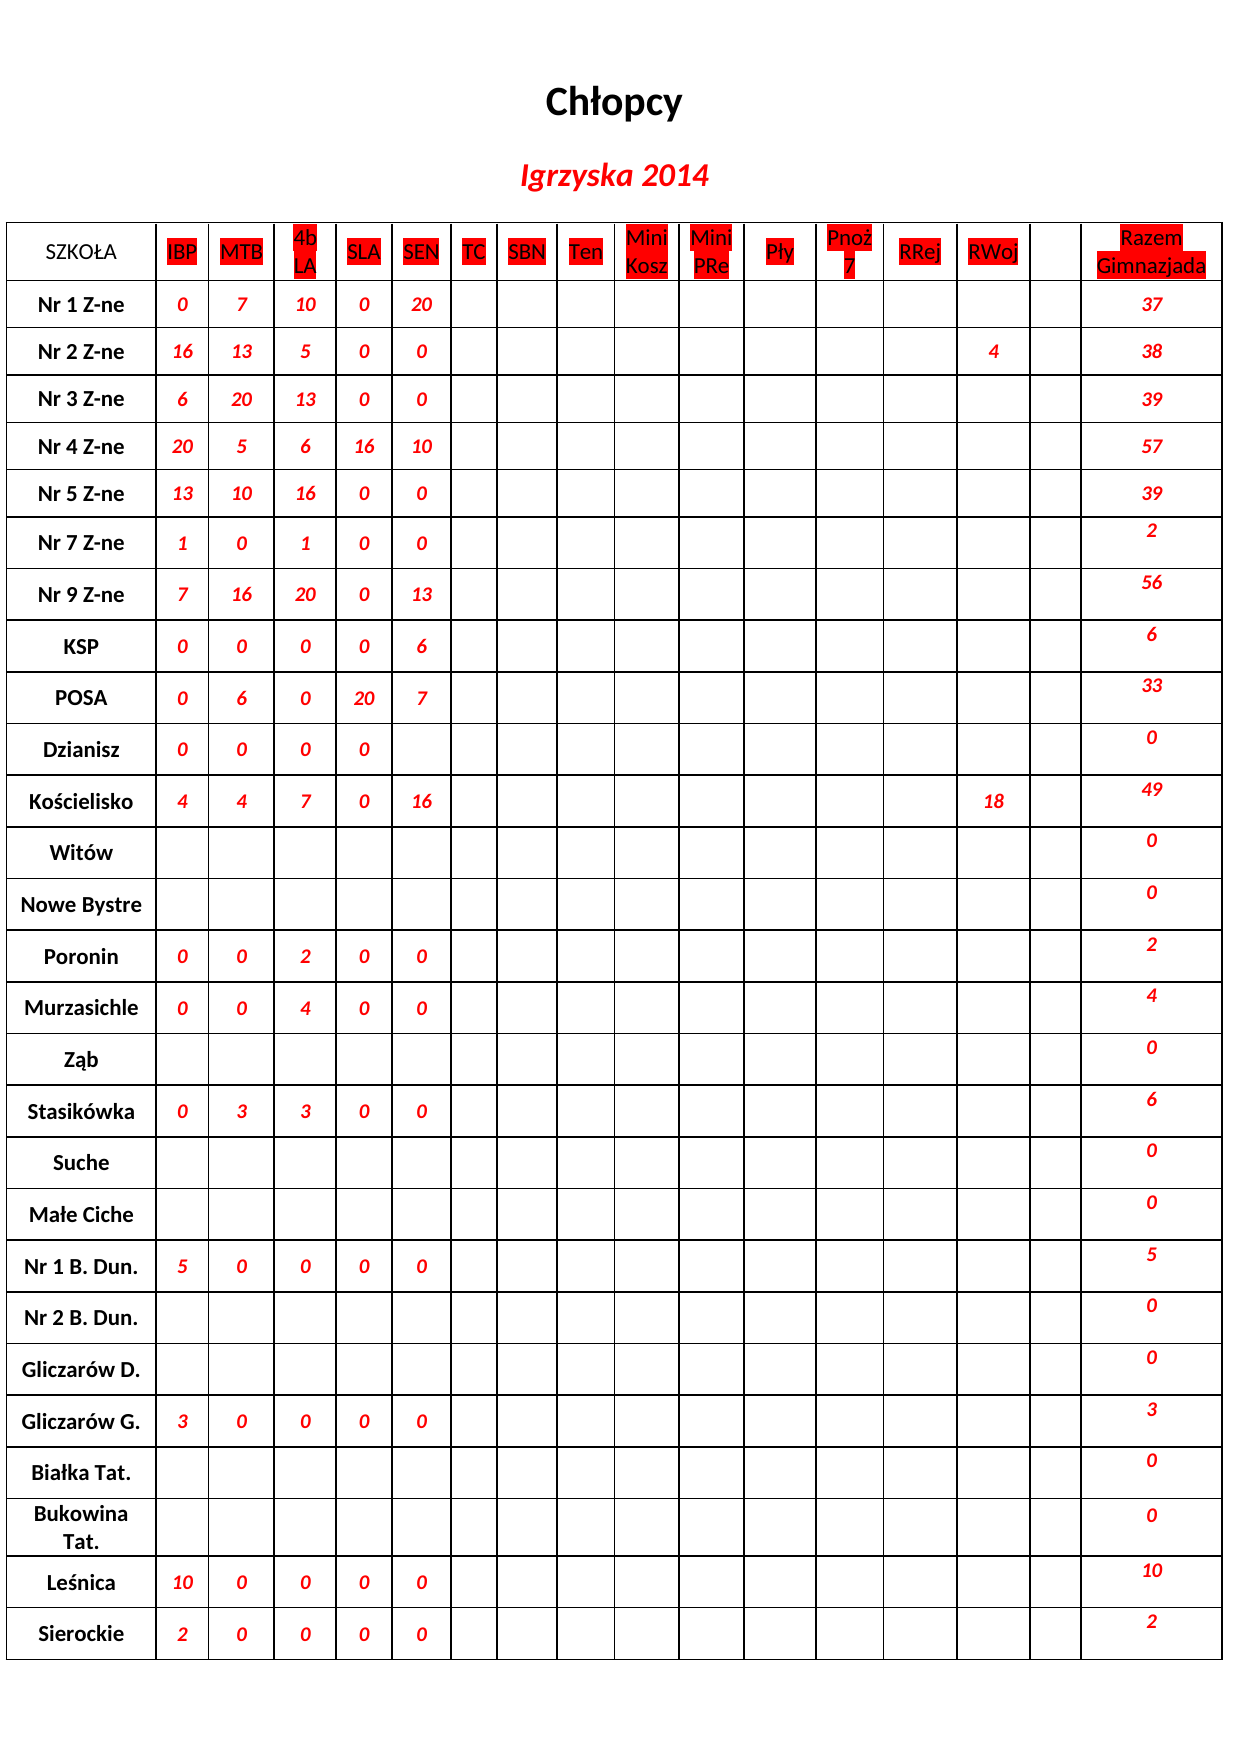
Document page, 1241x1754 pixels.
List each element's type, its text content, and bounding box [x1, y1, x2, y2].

table_cell [680, 879, 743, 929]
table_cell 18 [958, 776, 1029, 826]
table_header TC [452, 223, 497, 279]
table_cell 13 [157, 470, 208, 516]
table_cell 0 [337, 1608, 391, 1658]
table_cell [275, 1189, 335, 1239]
table_cell [558, 1396, 614, 1446]
table_cell 6 [393, 621, 450, 671]
table_cell [680, 621, 743, 671]
table_cell [558, 1138, 614, 1188]
table_cell [393, 1138, 450, 1188]
table_cell [337, 879, 391, 929]
table_cell [958, 1189, 1029, 1239]
table_cell [1031, 983, 1080, 1033]
table_cell 0,00 [1082, 879, 1221, 929]
table_cell 0 [393, 1608, 450, 1658]
table_cell Nowe Bystre [7, 879, 155, 929]
table_cell [452, 1448, 496, 1498]
table_cell [680, 1344, 743, 1394]
table_cell Suche [7, 1138, 155, 1188]
table_cell [745, 423, 815, 469]
table_cell [452, 673, 496, 723]
table_cell [745, 518, 815, 568]
table_cell [1031, 621, 1080, 671]
table_cell [498, 423, 556, 469]
table_cell 0 [337, 470, 391, 516]
table_cell 5 [157, 1241, 208, 1291]
table_cell 0,00 [1082, 1189, 1221, 1239]
table_cell 0 [209, 1396, 273, 1446]
table_cell [884, 776, 956, 826]
table_cell [680, 376, 743, 421]
table_cell [615, 724, 678, 774]
table_cell [337, 1293, 391, 1343]
table_cell [615, 1034, 678, 1084]
table_cell [680, 1034, 743, 1084]
table_cell [884, 621, 956, 671]
table_cell [1031, 931, 1080, 981]
table_cell [558, 569, 614, 619]
table_cell [615, 673, 678, 723]
table_cell [1031, 1344, 1080, 1394]
table_cell [452, 423, 496, 469]
table_cell 0,00 [1082, 724, 1221, 774]
table_cell 38,00 [1082, 328, 1221, 374]
table_cell [393, 1293, 450, 1343]
table_cell Gliczarów G. [7, 1396, 155, 1446]
table_cell [615, 376, 678, 421]
table_cell [817, 1241, 883, 1291]
table_cell 0,00 [1082, 1138, 1221, 1188]
table_cell 10 [209, 470, 273, 516]
table_cell [337, 1448, 391, 1498]
table_cell [452, 828, 496, 878]
table_cell [452, 1034, 496, 1084]
table_cell 0 [337, 569, 391, 619]
table_cell [275, 1344, 335, 1394]
table_cell 20 [275, 569, 335, 619]
table_cell [452, 1189, 496, 1239]
table_cell [558, 328, 614, 374]
table_cell [498, 376, 556, 421]
table_cell [817, 983, 883, 1033]
table_header SBN [498, 223, 557, 279]
table_cell 0 [275, 1241, 335, 1291]
table_cell 13 [275, 376, 335, 421]
table_cell [817, 724, 883, 774]
table_cell [615, 1448, 678, 1498]
table_cell 5 [209, 423, 273, 469]
table_cell [680, 828, 743, 878]
table_cell [884, 569, 956, 619]
table_cell 10,00 [1082, 1557, 1221, 1607]
table_cell 0 [275, 1396, 335, 1446]
table_cell [884, 281, 956, 327]
table_cell [157, 879, 208, 929]
table_cell [817, 1557, 883, 1607]
table_cell [275, 1448, 335, 1498]
table_header Mini Kosz [615, 223, 679, 279]
table_cell 0 [209, 931, 273, 981]
table_cell [745, 1344, 815, 1394]
table_cell [498, 1499, 556, 1555]
table_cell [558, 1499, 614, 1555]
table_cell [337, 1344, 391, 1394]
table_cell 0 [337, 621, 391, 671]
table_cell 0 [157, 931, 208, 981]
table_cell 37,00 [1082, 281, 1221, 327]
table_cell 7 [393, 673, 450, 723]
table_cell [817, 518, 883, 568]
table_cell [884, 1189, 956, 1239]
table_cell [337, 828, 391, 878]
table_cell [884, 423, 956, 469]
table_cell [498, 1557, 556, 1607]
table_cell [615, 1557, 678, 1607]
table_cell [615, 518, 678, 568]
table_cell Dzianisz [7, 724, 155, 774]
table_cell [680, 470, 743, 516]
table_cell [745, 470, 815, 516]
table_cell [958, 1344, 1029, 1394]
table_cell [745, 1086, 815, 1136]
table_cell [558, 983, 614, 1033]
table_cell 16 [275, 470, 335, 516]
table_cell [1031, 470, 1080, 516]
table_cell Leśnica [7, 1557, 155, 1607]
table_cell [680, 673, 743, 723]
table_cell 0 [157, 621, 208, 671]
table_cell Nr 2 Z-ne [7, 328, 155, 374]
table_cell [745, 879, 815, 929]
table_cell [452, 1086, 496, 1136]
table_cell [452, 281, 496, 327]
table_cell [615, 828, 678, 878]
table_cell 0 [393, 328, 450, 374]
table_cell [680, 1608, 743, 1658]
table_cell [393, 828, 450, 878]
table_cell [1031, 1448, 1080, 1498]
table_cell [558, 1034, 614, 1084]
table_cell [884, 470, 956, 516]
table_cell 0,00 [1082, 1344, 1221, 1394]
table_cell 6,00 [1082, 621, 1221, 671]
table_cell [615, 1189, 678, 1239]
table_cell [745, 724, 815, 774]
table_cell [157, 1499, 208, 1555]
table_cell [275, 828, 335, 878]
table_cell Bukowina Tat. [7, 1499, 155, 1555]
table_header Ten [558, 223, 614, 279]
table_cell [615, 1499, 678, 1555]
table_cell [817, 1293, 883, 1343]
table_cell [615, 423, 678, 469]
table_cell [558, 828, 614, 878]
table_cell [884, 724, 956, 774]
table_cell [1031, 828, 1080, 878]
table_cell [1031, 1293, 1080, 1343]
table_cell [817, 776, 883, 826]
table_cell Poronin [7, 931, 155, 981]
table_cell [884, 376, 956, 421]
table_cell [958, 1086, 1029, 1136]
table_cell 0 [157, 983, 208, 1033]
table_cell [1031, 376, 1080, 421]
table_cell 20 [393, 281, 450, 327]
table_cell [615, 1344, 678, 1394]
table_cell 3 [209, 1086, 273, 1136]
table_cell 0 [393, 1557, 450, 1607]
table_cell 0,00 [1082, 1448, 1221, 1498]
table_cell [884, 879, 956, 929]
table_cell [498, 724, 556, 774]
table_cell [958, 673, 1029, 723]
table_cell Stasikówka [7, 1086, 155, 1136]
table_cell 57,00 [1082, 423, 1221, 469]
table_cell 33,00 [1082, 673, 1221, 723]
table_cell [745, 983, 815, 1033]
table_cell [958, 1448, 1029, 1498]
table_header IBP [157, 223, 208, 279]
table_cell KSP [7, 621, 155, 671]
table_cell [275, 1138, 335, 1188]
table_cell [558, 518, 614, 568]
table_cell [393, 1034, 450, 1084]
table_cell 2,00 [1082, 518, 1221, 568]
table_cell [275, 1293, 335, 1343]
table_cell [498, 281, 556, 327]
table_cell 0 [337, 931, 391, 981]
table_cell Murzasichle [7, 983, 155, 1033]
table_cell [958, 931, 1029, 981]
table_cell [958, 1034, 1029, 1084]
table_cell [452, 1241, 496, 1291]
table_cell 0 [209, 518, 273, 568]
table_cell [884, 1396, 956, 1446]
table_cell 0 [393, 376, 450, 421]
table_cell [745, 673, 815, 723]
table_cell [498, 1189, 556, 1239]
table_cell [452, 376, 496, 421]
table_cell [209, 828, 273, 878]
table_cell [817, 1034, 883, 1084]
table_cell 0 [209, 983, 273, 1033]
table_cell [558, 1241, 614, 1291]
table_cell [680, 1293, 743, 1343]
table_cell 6 [275, 423, 335, 469]
table_header Pnoż 7 [817, 223, 883, 279]
table_cell [958, 518, 1029, 568]
table_cell [498, 518, 556, 568]
table_cell [745, 281, 815, 327]
table_cell [615, 1138, 678, 1188]
table_cell [558, 879, 614, 929]
table_cell [1031, 879, 1080, 929]
table_cell [745, 828, 815, 878]
table_cell [615, 879, 678, 929]
table_cell 4 [958, 328, 1029, 374]
table_cell 0 [209, 724, 273, 774]
table_cell [498, 1608, 556, 1658]
table_cell [452, 1138, 496, 1188]
table_cell [209, 1138, 273, 1188]
table_cell [615, 1396, 678, 1446]
table_cell 0 [393, 470, 450, 516]
table_cell [817, 1086, 883, 1136]
table_cell [615, 569, 678, 619]
table_cell 3 [157, 1396, 208, 1446]
table_cell [558, 673, 614, 723]
table_cell [452, 1396, 496, 1446]
table_cell [745, 1557, 815, 1607]
table_cell [498, 828, 556, 878]
table_cell [680, 569, 743, 619]
table_cell 39,00 [1082, 376, 1221, 421]
text Igrzyska 2014 [18, 154, 1211, 195]
table_cell 7 [275, 776, 335, 826]
table_cell 7 [209, 281, 273, 327]
table_cell [680, 1396, 743, 1446]
table_cell 1 [275, 518, 335, 568]
table_cell [817, 621, 883, 671]
table_cell 0 [275, 673, 335, 723]
table_cell 0 [157, 673, 208, 723]
table_cell [498, 1344, 556, 1394]
table_header RWoj [958, 223, 1030, 279]
table_cell [958, 724, 1029, 774]
table_cell [958, 1138, 1029, 1188]
table_cell 0,00 [1082, 1034, 1221, 1084]
table_cell [1031, 1608, 1080, 1658]
table_cell 16 [337, 423, 391, 469]
table_cell 6,00 [1082, 1086, 1221, 1136]
table_cell [558, 1557, 614, 1607]
table_cell [209, 1034, 273, 1084]
table_cell [958, 983, 1029, 1033]
table_cell [498, 1396, 556, 1446]
table_cell [745, 1189, 815, 1239]
table_cell [817, 376, 883, 421]
table_cell [680, 1086, 743, 1136]
table_cell Kościelisko [7, 776, 155, 826]
table_cell [558, 724, 614, 774]
table_cell [680, 423, 743, 469]
table_cell [884, 1448, 956, 1498]
table_cell Sierockie [7, 1608, 155, 1658]
table_cell [209, 879, 273, 929]
table_cell [680, 518, 743, 568]
table_cell [337, 1034, 391, 1084]
table_cell [615, 1241, 678, 1291]
table_cell [680, 1499, 743, 1555]
table_cell [745, 1034, 815, 1084]
table_header MTB [209, 223, 274, 279]
table_cell 0 [337, 776, 391, 826]
table_cell [680, 281, 743, 327]
table_cell [680, 1138, 743, 1188]
table_cell [1031, 724, 1080, 774]
table_cell [817, 1608, 883, 1658]
table_cell 0,00 [1082, 1499, 1221, 1555]
table_cell [745, 621, 815, 671]
table_cell 5 [275, 328, 335, 374]
table_cell [884, 828, 956, 878]
table_cell 0 [209, 1241, 273, 1291]
table_cell 16 [157, 328, 208, 374]
table_cell [157, 828, 208, 878]
table_cell [884, 1086, 956, 1136]
table_cell [745, 1138, 815, 1188]
table_cell 20 [209, 376, 273, 421]
table_cell [817, 828, 883, 878]
table_cell 0 [393, 1241, 450, 1291]
table_header Pły [745, 223, 816, 279]
table_cell [1031, 1241, 1080, 1291]
table_cell 0 [337, 1086, 391, 1136]
table_cell [817, 569, 883, 619]
table_cell [1031, 776, 1080, 826]
table_cell [558, 1448, 614, 1498]
table_cell [884, 1293, 956, 1343]
table_cell [498, 1241, 556, 1291]
table_header RRej [884, 223, 957, 279]
table_cell 49,00 [1082, 776, 1221, 826]
table_cell [958, 1241, 1029, 1291]
table_cell [558, 1293, 614, 1343]
table_cell [817, 423, 883, 469]
table_cell [1031, 1189, 1080, 1239]
table_cell [1031, 328, 1080, 374]
table_header [1031, 223, 1081, 279]
table_cell [958, 621, 1029, 671]
table_cell 16 [393, 776, 450, 826]
table_cell [452, 328, 496, 374]
table_cell [157, 1189, 208, 1239]
table_cell [817, 470, 883, 516]
table_cell [498, 328, 556, 374]
table_cell [745, 1499, 815, 1555]
table_cell [452, 776, 496, 826]
table_cell Nr 1 Z-ne [7, 281, 155, 327]
table_cell [558, 1189, 614, 1239]
table_cell [337, 1138, 391, 1188]
table_cell [680, 776, 743, 826]
table_header SEN [393, 223, 451, 279]
table_cell 2,00 [1082, 931, 1221, 981]
table_cell 0 [393, 518, 450, 568]
table_cell [817, 1344, 883, 1394]
table_cell [817, 931, 883, 981]
table_cell [615, 621, 678, 671]
table_cell [884, 328, 956, 374]
table_cell 10 [275, 281, 335, 327]
table_cell [393, 1499, 450, 1555]
table_cell [558, 1344, 614, 1394]
table_cell [498, 1448, 556, 1498]
table_cell [157, 1448, 208, 1498]
table_cell 0 [337, 281, 391, 327]
table_cell [615, 470, 678, 516]
table_cell 0 [337, 1241, 391, 1291]
table_cell Nr 1 B. Dun. [7, 1241, 155, 1291]
table_cell [498, 1293, 556, 1343]
table_cell [498, 569, 556, 619]
table_cell [558, 470, 614, 516]
table_cell Nr 5 Z-ne [7, 470, 155, 516]
table_cell Gliczarów D. [7, 1344, 155, 1394]
table_cell [745, 376, 815, 421]
table_header Mini PRe [680, 223, 744, 279]
table_cell [157, 1344, 208, 1394]
table_cell 0 [337, 518, 391, 568]
table_cell 0 [337, 983, 391, 1033]
table_cell 0 [157, 1086, 208, 1136]
table_cell [452, 983, 496, 1033]
table_cell 4 [209, 776, 273, 826]
table_cell [558, 281, 614, 327]
table_cell [745, 1608, 815, 1658]
table_cell 0 [337, 376, 391, 421]
table_cell [393, 724, 450, 774]
table_cell [558, 931, 614, 981]
table_cell 0 [157, 281, 208, 327]
table_cell [498, 470, 556, 516]
table_cell [1031, 569, 1080, 619]
table_cell 0 [337, 328, 391, 374]
table_cell [615, 931, 678, 981]
table_cell [958, 376, 1029, 421]
table_cell 0,00 [1082, 1293, 1221, 1343]
table_cell [393, 1448, 450, 1498]
table_cell [337, 1189, 391, 1239]
table_cell [558, 621, 614, 671]
table_header SLA [337, 223, 392, 279]
table_cell [157, 1034, 208, 1084]
table_cell [958, 569, 1029, 619]
table_cell [452, 931, 496, 981]
table_cell Białka Tat. [7, 1448, 155, 1498]
table_cell 0 [393, 1396, 450, 1446]
table_cell 2 [275, 931, 335, 981]
table_cell [680, 1189, 743, 1239]
table_cell [817, 879, 883, 929]
table_cell [452, 724, 496, 774]
table_header Razem Gimnazjada [1082, 223, 1221, 279]
table_cell [1031, 281, 1080, 327]
table_cell [498, 621, 556, 671]
table_cell 13 [209, 328, 273, 374]
table_cell [745, 1241, 815, 1291]
table_cell [615, 983, 678, 1033]
table_cell [275, 879, 335, 929]
table_cell [1031, 1034, 1080, 1084]
table_cell [958, 879, 1029, 929]
table_cell [817, 1396, 883, 1446]
table_cell [498, 1086, 556, 1136]
table_cell [680, 1241, 743, 1291]
table_cell [958, 1557, 1029, 1607]
table_cell 6 [209, 673, 273, 723]
table_cell [615, 281, 678, 327]
table_cell 0 [275, 621, 335, 671]
table_cell [1031, 1557, 1080, 1607]
table_cell [209, 1448, 273, 1498]
table_cell [498, 983, 556, 1033]
table_cell [615, 1608, 678, 1658]
text Chłopcy [18, 75, 1211, 126]
table_cell [745, 1396, 815, 1446]
table_cell 4 [275, 983, 335, 1033]
table_cell 10 [393, 423, 450, 469]
table_cell 0 [393, 931, 450, 981]
table_cell [817, 1448, 883, 1498]
table_cell POSA [7, 673, 155, 723]
table_cell 3,00 [1082, 1396, 1221, 1446]
table_cell [884, 1034, 956, 1084]
table_cell 13 [393, 569, 450, 619]
table_cell [393, 1344, 450, 1394]
table_cell 0 [275, 724, 335, 774]
table_cell [680, 983, 743, 1033]
table_cell [1031, 1138, 1080, 1188]
table_cell [498, 776, 556, 826]
table_cell 10 [157, 1557, 208, 1607]
table_cell 7 [157, 569, 208, 619]
table_cell 0 [209, 1608, 273, 1658]
table_cell [209, 1189, 273, 1239]
table_cell [958, 1499, 1029, 1555]
table_cell [884, 1138, 956, 1188]
table_cell [558, 1086, 614, 1136]
table_cell 20 [157, 423, 208, 469]
table_cell [393, 879, 450, 929]
table_cell [958, 470, 1029, 516]
table_cell [884, 1241, 956, 1291]
table_cell [209, 1499, 273, 1555]
table_cell [817, 328, 883, 374]
table_cell Ząb [7, 1034, 155, 1084]
table_cell [498, 673, 556, 723]
table_cell [452, 1557, 496, 1607]
table_header 4b LA [275, 223, 336, 279]
table_cell [884, 1499, 956, 1555]
table_cell [275, 1034, 335, 1084]
table_cell [1031, 423, 1080, 469]
table_cell 6 [157, 376, 208, 421]
table_cell [680, 1448, 743, 1498]
table_cell 0 [275, 1557, 335, 1607]
table_cell [1031, 1499, 1080, 1555]
table_cell 4,00 [1082, 983, 1221, 1033]
table_cell [817, 281, 883, 327]
table_cell 2 [157, 1608, 208, 1658]
table_cell [157, 1138, 208, 1188]
table_cell Witów [7, 828, 155, 878]
table_cell Małe Ciche [7, 1189, 155, 1239]
table_cell [884, 1557, 956, 1607]
table_cell 0 [157, 724, 208, 774]
table_cell [884, 931, 956, 981]
table_cell [817, 673, 883, 723]
table_cell [1031, 518, 1080, 568]
table_cell [558, 376, 614, 421]
table_cell [1031, 673, 1080, 723]
table_cell [275, 1499, 335, 1555]
table_cell [884, 673, 956, 723]
table_header SZKOŁA [7, 223, 156, 279]
table_cell [452, 1608, 496, 1658]
table_cell 4 [157, 776, 208, 826]
table_cell [680, 328, 743, 374]
table_cell Nr 9 Z-ne [7, 569, 155, 619]
table_cell [452, 1293, 496, 1343]
table_cell [615, 776, 678, 826]
table_cell 39,00 [1082, 470, 1221, 516]
table_cell [884, 1608, 956, 1658]
table_cell 3 [275, 1086, 335, 1136]
table_cell [452, 569, 496, 619]
table_cell [393, 1189, 450, 1239]
table_cell 0 [275, 1608, 335, 1658]
table_cell [680, 1557, 743, 1607]
table_cell [498, 879, 556, 929]
table_cell 2,00 [1082, 1608, 1221, 1658]
table_cell [337, 1499, 391, 1555]
table_cell 0,00 [1082, 828, 1221, 878]
table_cell [157, 1293, 208, 1343]
table_cell [817, 1138, 883, 1188]
table_cell [209, 1344, 273, 1394]
table_cell 0 [209, 621, 273, 671]
table_cell 0 [209, 1557, 273, 1607]
table_cell 20 [337, 673, 391, 723]
table_cell [958, 1396, 1029, 1446]
table_cell [615, 1086, 678, 1136]
table_cell 56,00 [1082, 569, 1221, 619]
table_cell [452, 1499, 496, 1555]
table_cell [958, 281, 1029, 327]
table_cell [884, 1344, 956, 1394]
table_cell [745, 1448, 815, 1498]
table_cell [745, 328, 815, 374]
table_cell [958, 828, 1029, 878]
table_cell 5,00 [1082, 1241, 1221, 1291]
table_cell [452, 518, 496, 568]
table_cell [1031, 1086, 1080, 1136]
table_cell [558, 423, 614, 469]
table_cell [745, 1293, 815, 1343]
table_cell [958, 423, 1029, 469]
table_cell 0 [337, 1557, 391, 1607]
table_cell [452, 621, 496, 671]
table_cell [558, 776, 614, 826]
table_cell [615, 328, 678, 374]
table_cell 0 [337, 724, 391, 774]
table_cell [745, 931, 815, 981]
table_cell 0 [393, 1086, 450, 1136]
table_cell 0 [337, 1396, 391, 1446]
table_cell [209, 1293, 273, 1343]
table_cell [452, 879, 496, 929]
table_cell Nr 2 B. Dun. [7, 1293, 155, 1343]
table_cell 16 [209, 569, 273, 619]
table_cell [817, 1189, 883, 1239]
table_cell Nr 4 Z-ne [7, 423, 155, 469]
table_cell [452, 1344, 496, 1394]
table_cell [745, 776, 815, 826]
table_cell [884, 983, 956, 1033]
table_cell [958, 1293, 1029, 1343]
table_cell [745, 569, 815, 619]
table_cell Nr 7 Z-ne [7, 518, 155, 568]
table_cell [680, 931, 743, 981]
table_cell 0 [393, 983, 450, 1033]
table_cell [680, 724, 743, 774]
table_cell 1 [157, 518, 208, 568]
table_cell [817, 1499, 883, 1555]
table_cell [498, 1034, 556, 1084]
table_cell Nr 3 Z-ne [7, 376, 155, 421]
table_cell [615, 1293, 678, 1343]
table_cell [884, 518, 956, 568]
table_cell [1031, 1396, 1080, 1446]
table_cell [498, 1138, 556, 1188]
table_cell [958, 1608, 1029, 1658]
table_cell [498, 931, 556, 981]
table_cell [452, 470, 496, 516]
table_cell [558, 1608, 614, 1658]
